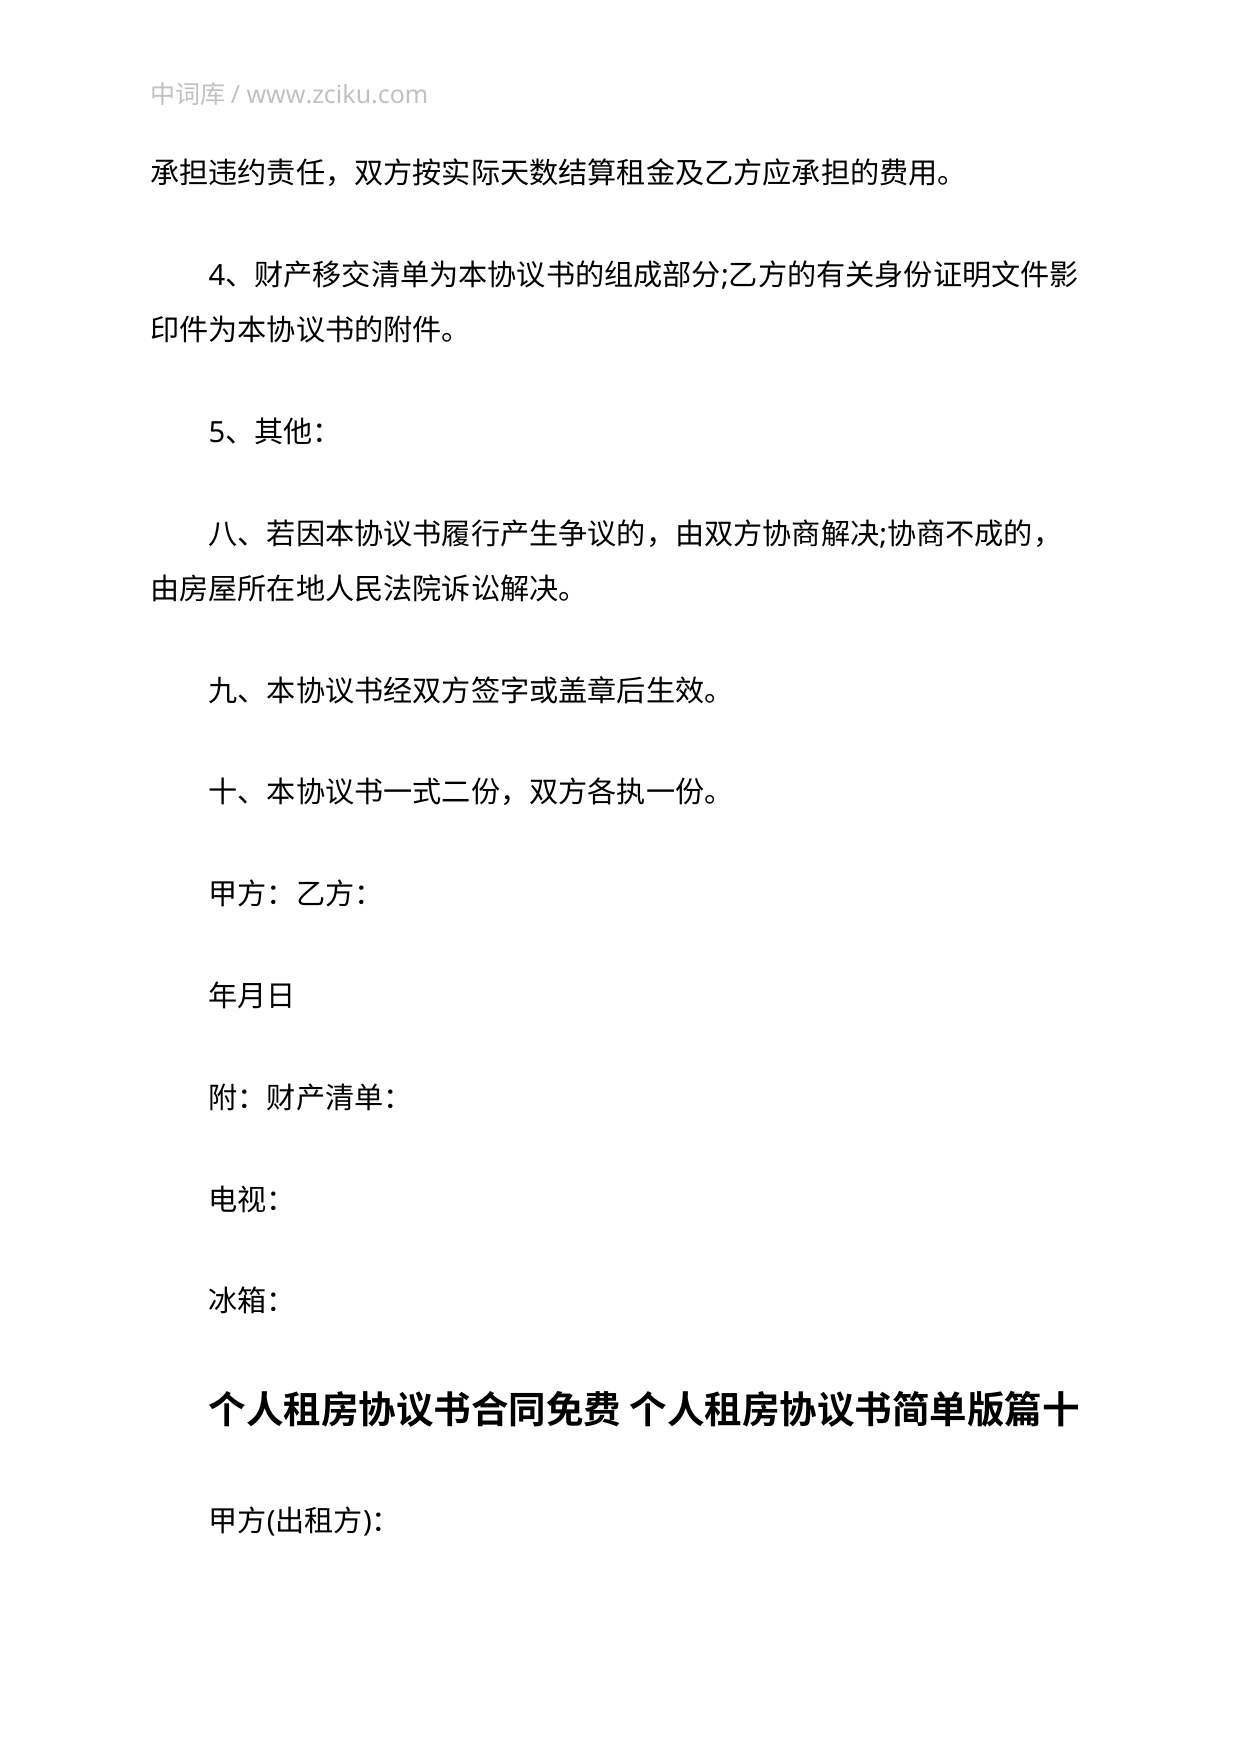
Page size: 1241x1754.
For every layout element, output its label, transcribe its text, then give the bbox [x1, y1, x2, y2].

text 个人租房协议书合同免费 个人租房协议书简单版篇十 [150, 1380, 1090, 1434]
text 十、本协议书一式二份，双方各执一份。 [150, 769, 1090, 811]
text 甲方：乙方： [150, 871, 1090, 913]
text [150, 150, 1090, 192]
text 电视： [150, 1176, 1090, 1218]
text 冰箱： [150, 1278, 1090, 1320]
text 附：财产清单： [150, 1074, 1090, 1117]
text 九、本协议书经双方签字或盖章后生效。 [150, 667, 1090, 709]
text 5、其他： [150, 408, 1090, 451]
text 年月日 [150, 973, 1090, 1015]
text 4、财产移交清单为本协议书的组成部分;乙方的有关身份证明文件影印件为本协议书的附件。 [150, 252, 1090, 349]
text 八、若因本协议书履行产生争议的，由双方协商解决;协商不成的，由房屋所在地人民法院诉讼解决。 [150, 511, 1090, 608]
text 甲方(出租方)： [150, 1497, 1090, 1539]
